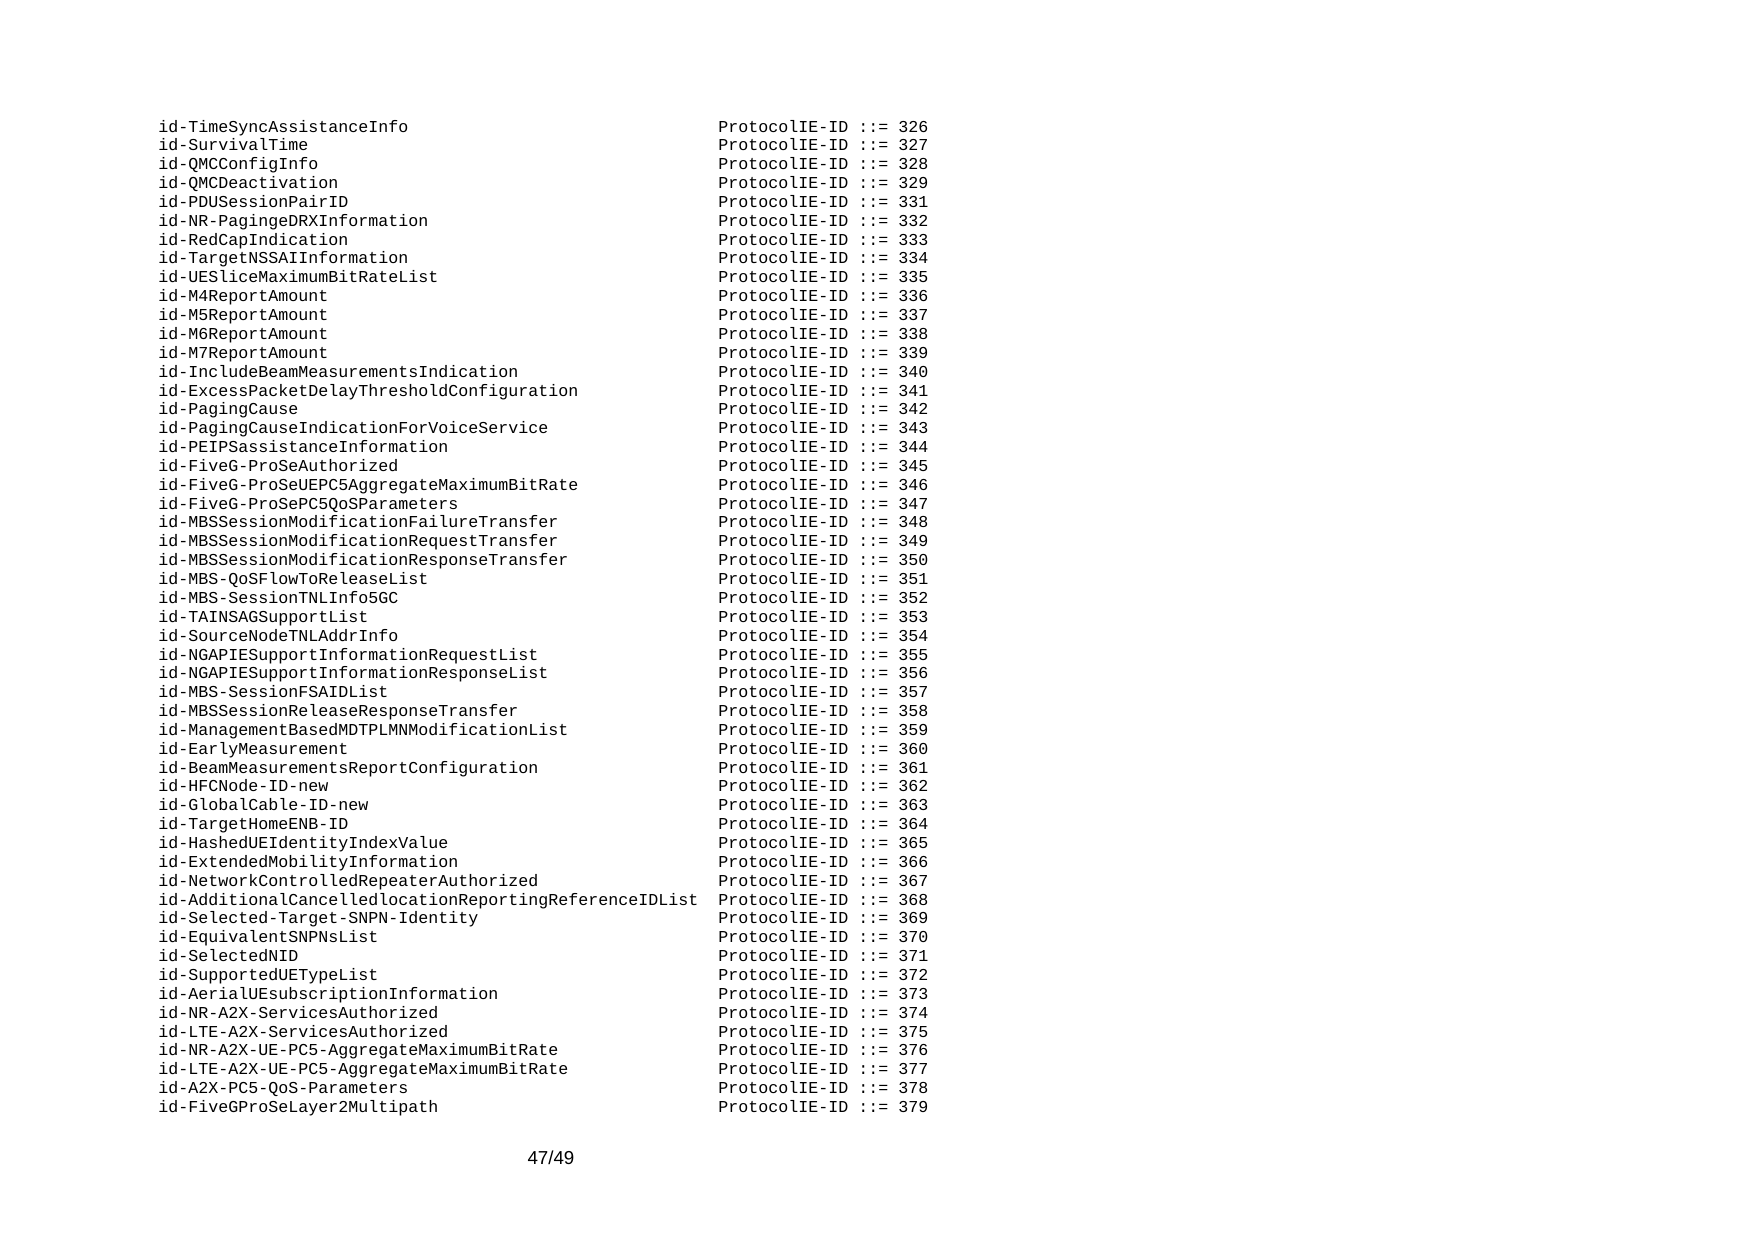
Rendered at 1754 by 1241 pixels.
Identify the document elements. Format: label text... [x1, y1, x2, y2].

text id-AdditionalCancelledlocationReportingReferenceIDList ProtocolIE-ID ::= 368 [118, 891, 1606, 910]
text id-AerialUEsubscriptionInformation ProtocolIE-ID ::= 373 [118, 985, 1606, 1004]
text id-EarlyMeasurement ProtocolIE-ID ::= 360 [118, 740, 1606, 759]
text id-M5ReportAmount ProtocolIE-ID ::= 337 [118, 307, 1606, 326]
text id-TargetNSSAIInformation ProtocolIE-ID ::= 334 [118, 250, 1606, 269]
text id-PagingCauseIndicationForVoiceService ProtocolIE-ID ::= 343 [118, 420, 1606, 439]
text id-IncludeBeamMeasurementsIndication ProtocolIE-ID ::= 340 [118, 363, 1606, 382]
text id-M7ReportAmount ProtocolIE-ID ::= 339 [118, 344, 1606, 363]
text id-BeamMeasurementsReportConfiguration ProtocolIE-ID ::= 361 [118, 759, 1606, 778]
text id-NetworkControlledRepeaterAuthorized ProtocolIE-ID ::= 367 [118, 872, 1606, 891]
text id-ExcessPacketDelayThresholdConfiguration ProtocolIE-ID ::= 341 [118, 382, 1606, 401]
text id-NGAPIESupportInformationRequestList ProtocolIE-ID ::= 355 [118, 646, 1606, 665]
text id-MBSSessionModificationRequestTransfer ProtocolIE-ID ::= 349 [118, 533, 1606, 552]
text id-TargetHomeENB-ID ProtocolIE-ID ::= 364 [118, 816, 1606, 834]
text id-FiveG-ProSeUEPC5AggregateMaximumBitRate ProtocolIE-ID ::= 346 [118, 476, 1606, 495]
text id-PagingCause ProtocolIE-ID ::= 342 [118, 401, 1606, 420]
text id-MBSSessionModificationResponseTransfer ProtocolIE-ID ::= 350 [118, 552, 1606, 571]
text id-FiveGProSeLayer2Multipath ProtocolIE-ID ::= 379 [118, 1098, 1606, 1117]
text id-LTE-A2X-ServicesAuthorized ProtocolIE-ID ::= 375 [118, 1023, 1606, 1042]
text id-SurvivalTime ProtocolIE-ID ::= 327 [118, 137, 1606, 156]
text id-RedCapIndication ProtocolIE-ID ::= 333 [118, 231, 1606, 250]
text id-MBS-QoSFlowToReleaseList ProtocolIE-ID ::= 351 [118, 571, 1606, 589]
text id-NR-A2X-ServicesAuthorized ProtocolIE-ID ::= 374 [118, 1004, 1606, 1023]
text id-MBSSessionModificationFailureTransfer ProtocolIE-ID ::= 348 [118, 514, 1606, 533]
text id-HashedUEIdentityIndexValue ProtocolIE-ID ::= 365 [118, 834, 1606, 853]
text id-MBS-SessionTNLInfo5GC ProtocolIE-ID ::= 352 [118, 589, 1606, 608]
text id-MBS-SessionFSAIDList ProtocolIE-ID ::= 357 [118, 684, 1606, 703]
text id-EquivalentSNPNsList ProtocolIE-ID ::= 370 [118, 929, 1606, 948]
text id-TAINSAGSupportList ProtocolIE-ID ::= 353 [118, 608, 1606, 627]
text id-FiveG-ProSePC5QoSParameters ProtocolIE-ID ::= 347 [118, 495, 1606, 514]
text id-SourceNodeTNLAddrInfo ProtocolIE-ID ::= 354 [118, 627, 1606, 646]
text id-MBSSessionReleaseResponseTransfer ProtocolIE-ID ::= 358 [118, 703, 1606, 721]
text id-SupportedUETypeList ProtocolIE-ID ::= 372 [118, 967, 1606, 985]
text id-PDUSessionPairID ProtocolIE-ID ::= 331 [118, 193, 1606, 212]
text id-QMCDeactivation ProtocolIE-ID ::= 329 [118, 175, 1606, 193]
text id-SelectedNID ProtocolIE-ID ::= 371 [118, 948, 1606, 967]
text id-ExtendedMobilityInformation ProtocolIE-ID ::= 366 [118, 853, 1606, 872]
text id-NGAPIESupportInformationResponseList ProtocolIE-ID ::= 356 [118, 665, 1606, 684]
text id-A2X-PC5-QoS-Parameters ProtocolIE-ID ::= 378 [118, 1080, 1606, 1098]
text id-GlobalCable-ID-new ProtocolIE-ID ::= 363 [118, 797, 1606, 816]
text id-ManagementBasedMDTPLMNModificationList ProtocolIE-ID ::= 359 [118, 721, 1606, 740]
text id-HFCNode-ID-new ProtocolIE-ID ::= 362 [118, 778, 1606, 797]
text id-Selected-Target-SNPN-Identity ProtocolIE-ID ::= 369 [118, 910, 1606, 929]
text id-NR-A2X-UE-PC5-AggregateMaximumBitRate ProtocolIE-ID ::= 376 [118, 1042, 1606, 1061]
text id-M6ReportAmount ProtocolIE-ID ::= 338 [118, 326, 1606, 344]
text id-LTE-A2X-UE-PC5-AggregateMaximumBitRate ProtocolIE-ID ::= 377 [118, 1061, 1606, 1080]
text id-QMCConfigInfo ProtocolIE-ID ::= 328 [118, 156, 1606, 175]
text id-M4ReportAmount ProtocolIE-ID ::= 336 [118, 288, 1606, 307]
text id-TimeSyncAssistanceInfo ProtocolIE-ID ::= 326 [118, 118, 1606, 137]
text id-NR-PagingeDRXInformation ProtocolIE-ID ::= 332 [118, 212, 1606, 231]
text id-PEIPSassistanceInformation ProtocolIE-ID ::= 344 [118, 439, 1606, 457]
text id-FiveG-ProSeAuthorized ProtocolIE-ID ::= 345 [118, 457, 1606, 476]
text id-UESliceMaximumBitRateList ProtocolIE-ID ::= 335 [118, 269, 1606, 288]
